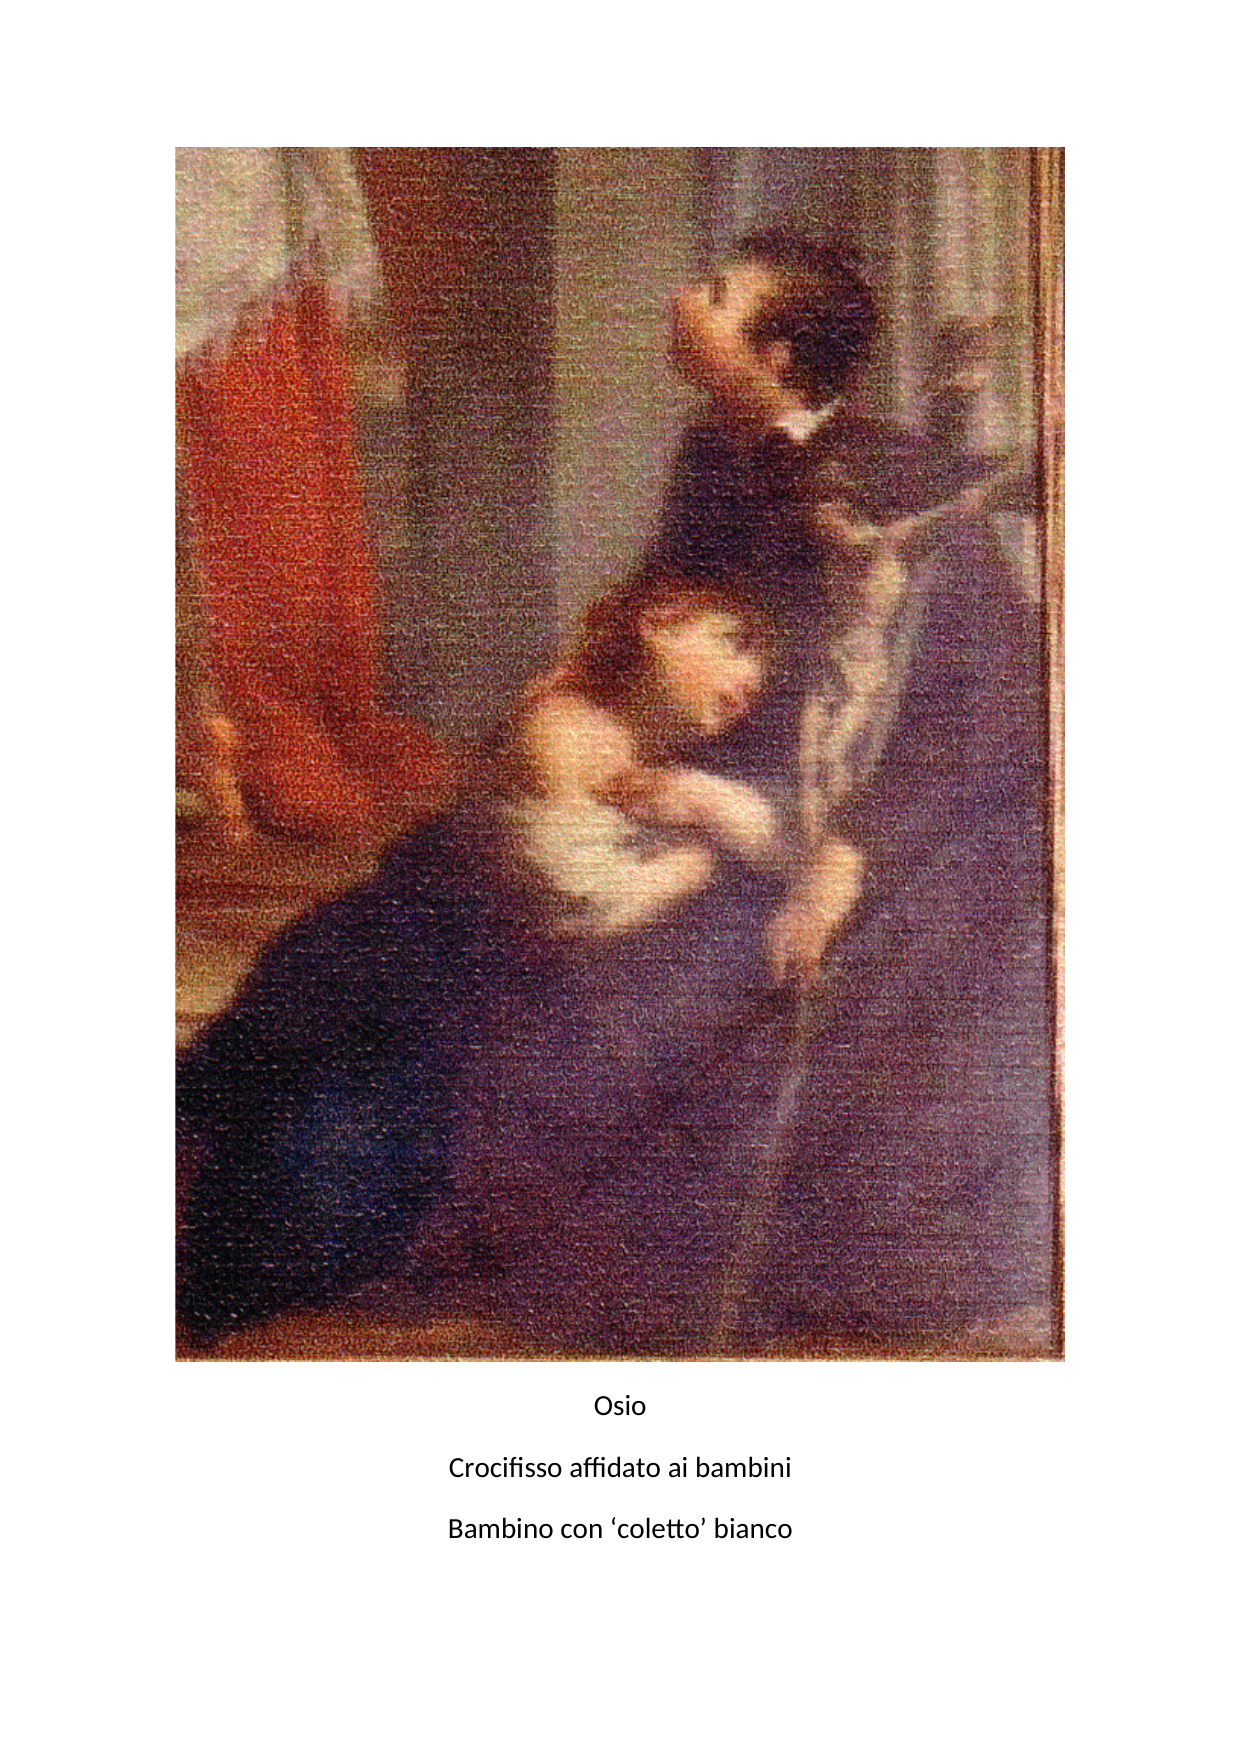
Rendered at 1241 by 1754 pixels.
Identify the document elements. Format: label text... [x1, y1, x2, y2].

text Osio [118, 1387, 1122, 1423]
text Crocifisso affidato ai bambini [118, 1449, 1122, 1484]
picture [175, 147, 1065, 1362]
text Bambino con ‘coletto’ bianco [118, 1511, 1122, 1546]
